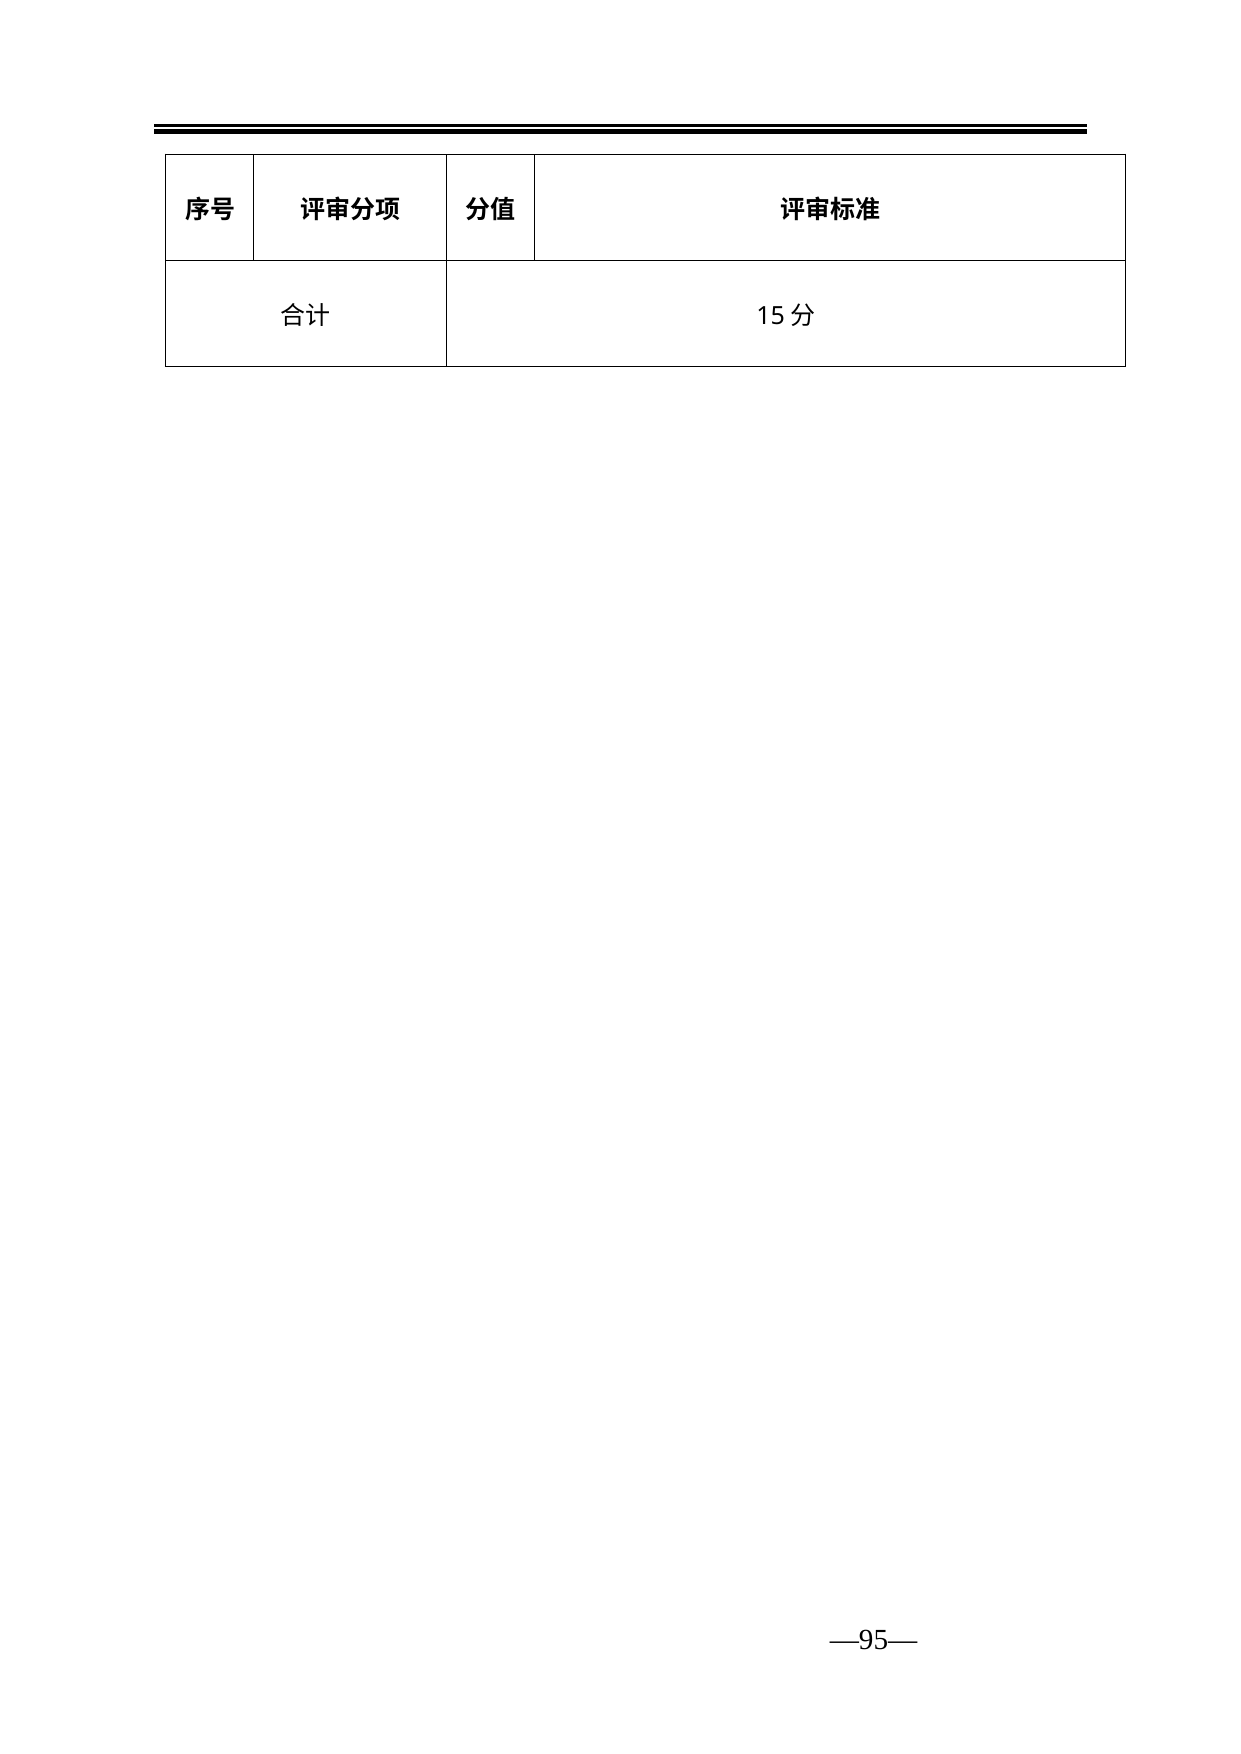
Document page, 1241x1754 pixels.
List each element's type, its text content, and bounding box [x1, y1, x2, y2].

table_header 分值 [447, 155, 534, 260]
table_header 评审标准 [535, 155, 1125, 260]
table_header 序号 [166, 155, 253, 260]
table_cell 合计 [166, 261, 446, 366]
table_cell 15分 [447, 261, 1125, 366]
table_header 评审分项 [254, 155, 446, 260]
